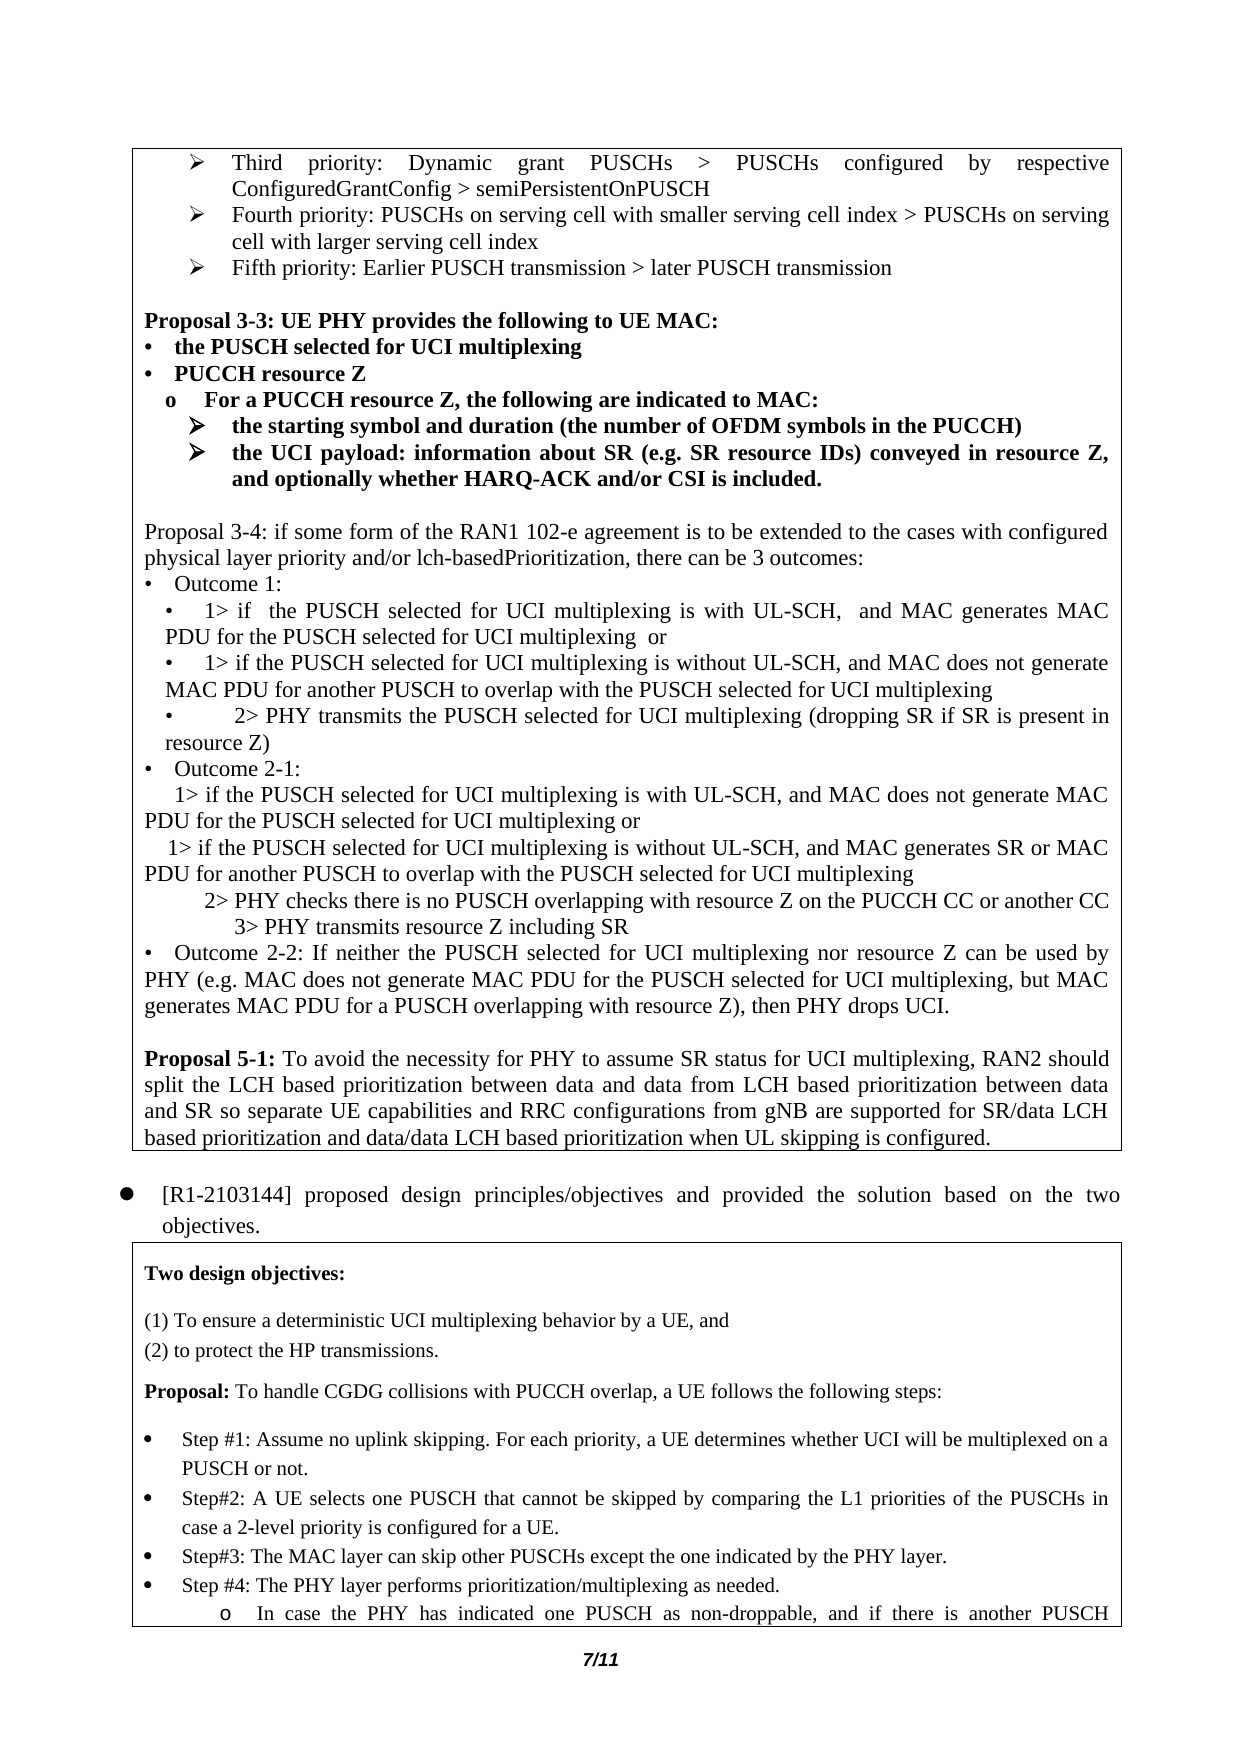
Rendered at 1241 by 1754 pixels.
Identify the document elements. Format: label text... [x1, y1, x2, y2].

list [R1-2103144] proposed design principles/objectives and provided the solution based on the two objectives. [118, 1181, 1122, 1238]
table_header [133, 1243, 1121, 1626]
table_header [133, 149, 1121, 1150]
